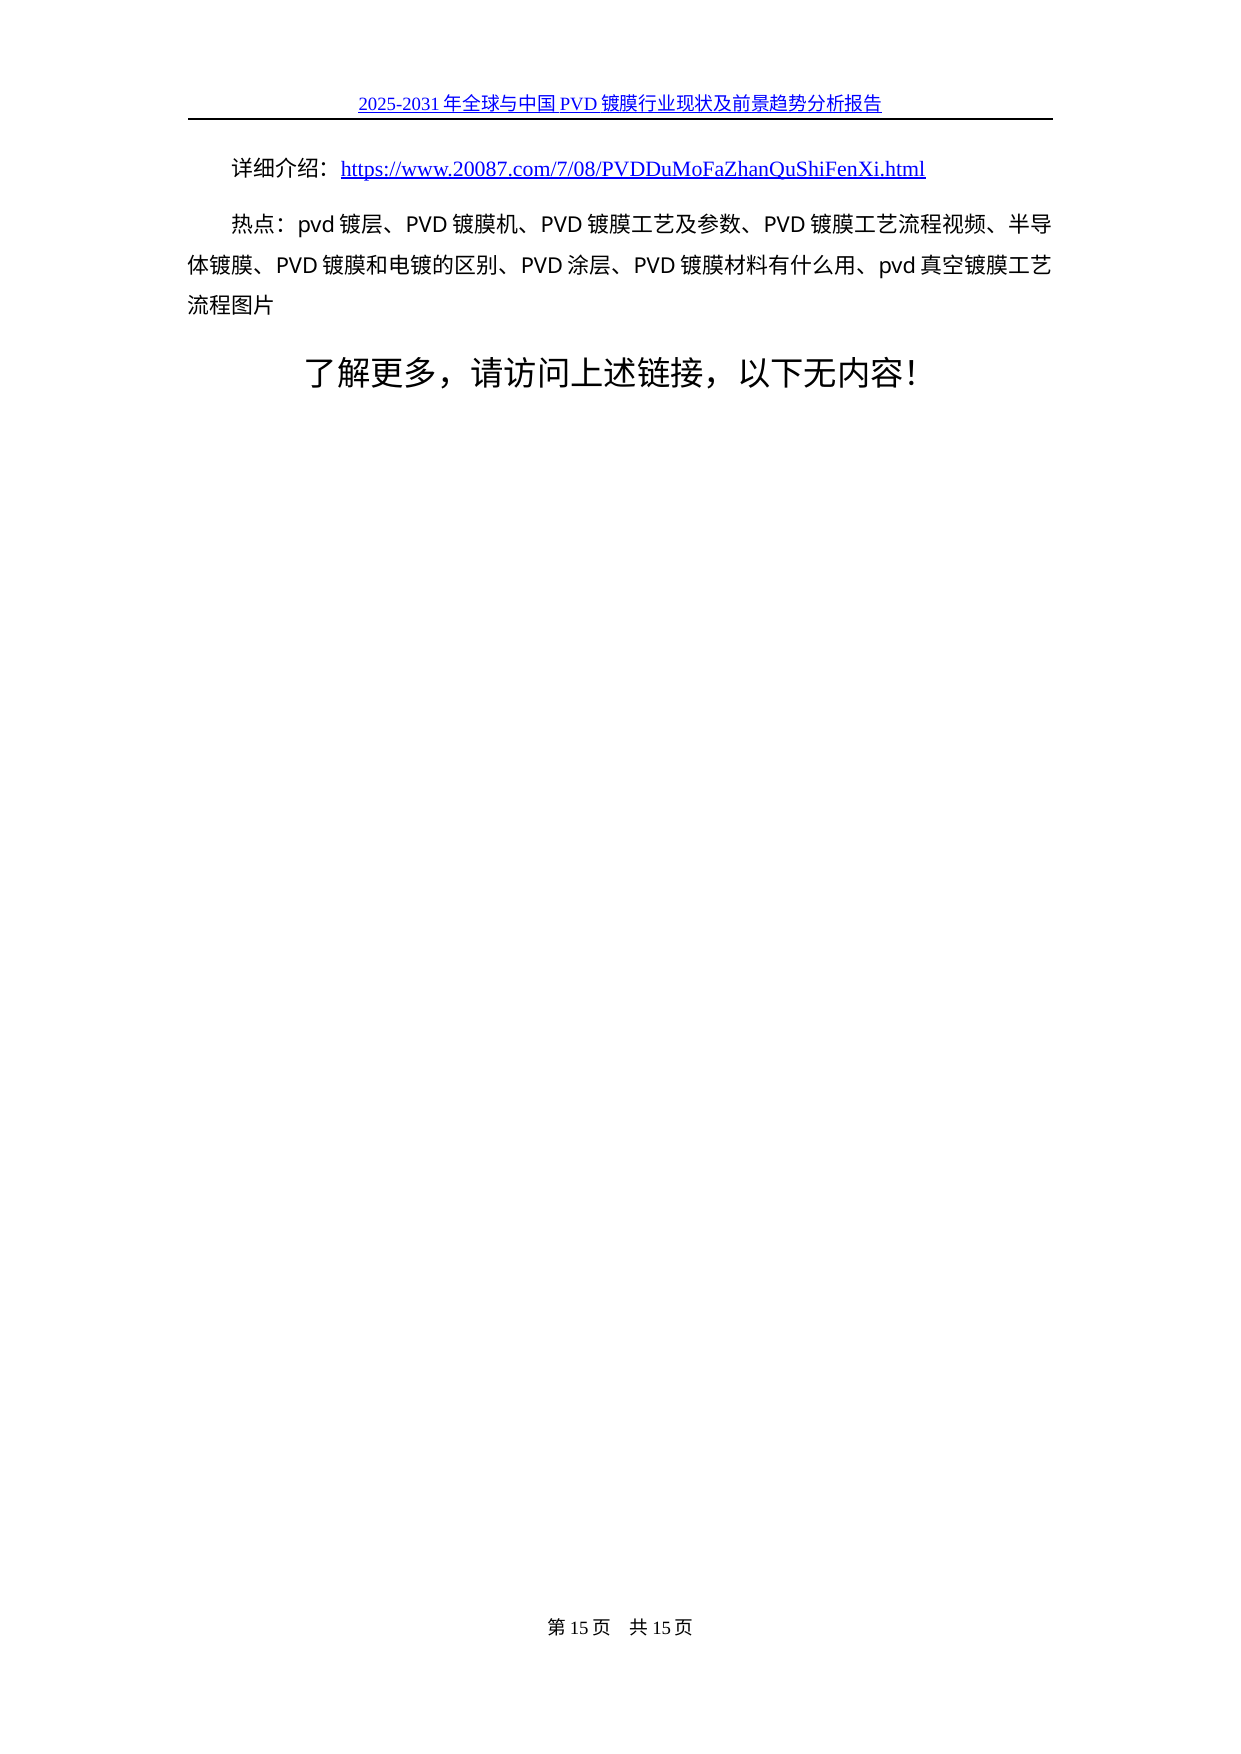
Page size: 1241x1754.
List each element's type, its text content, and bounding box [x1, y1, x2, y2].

text 详细介绍：https://www.20087.com/7/08/PVDDuMoFaZhanQuShiFenXi.html [187, 150, 1053, 183]
text 热点：pvd镀层、PVD镀膜机、PVD镀膜工艺及参数、PVD镀膜工艺流程视频、半导体镀膜、PVD镀膜和电镀的区别、PVD涂层、PVD镀膜材料有什么用、pvd真空镀膜工艺流程图片 [187, 207, 1053, 321]
title 了解更多，请访问上述链接，以下无内容！ [187, 338, 1053, 403]
